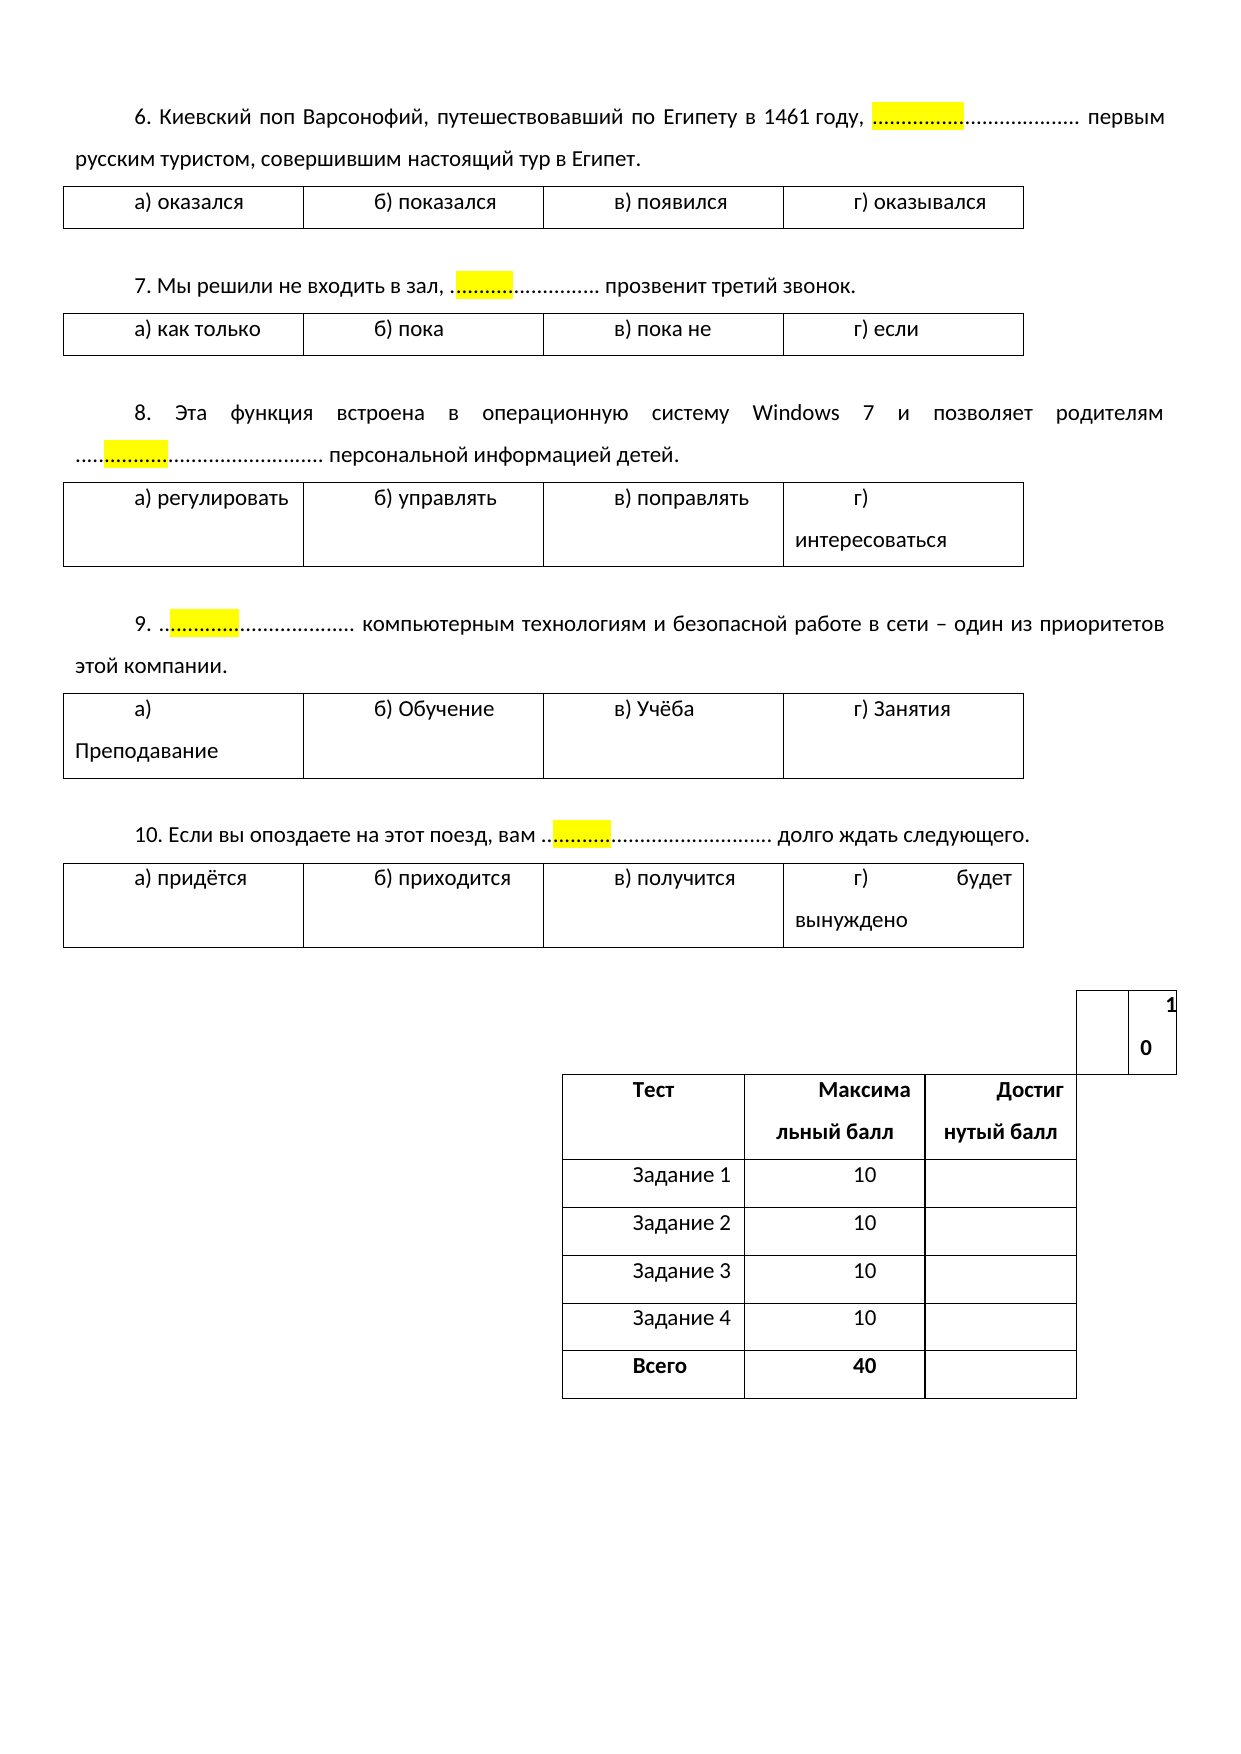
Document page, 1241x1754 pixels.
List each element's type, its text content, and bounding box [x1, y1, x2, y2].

table_header в) Учёба [544, 694, 783, 777]
table_header г) будет вынуждено [784, 864, 1023, 947]
table_header б) приходится [304, 864, 543, 947]
table_header 10 [1129, 991, 1176, 1074]
table_header г) Занятия [784, 694, 1023, 777]
text 6. Киевский поп Варсонофий, путешествовавший по Египету в 1461 году, .................................... первым русским туристом, совершившим настоящий тур в Египет. [75, 102, 1165, 172]
text 10. Если вы опоздаете на этот поезд, вам ........................................ долго ждать следующего. [75, 820, 553, 848]
table_header в) пока не [544, 314, 783, 355]
table_cell Задание 1 [563, 1160, 744, 1207]
table_header а) Преподавание [64, 694, 303, 777]
text 8. Эта функция встроена в операционную систему Windows 7 и позволяет родителям ........................................... персональной информацией детей. [75, 398, 1165, 468]
table_cell 10 [745, 1160, 924, 1207]
text 7. Мы решили не входить в зал, .......................... прозвенит третий звонок. [75, 271, 456, 299]
table_header а) регулировать [64, 483, 303, 566]
table_cell 10 [745, 1304, 924, 1350]
table_header в) появился [544, 187, 783, 228]
table_cell Тест [563, 1075, 744, 1159]
table_header а) придётся [64, 864, 303, 947]
table_cell [926, 1256, 1076, 1302]
table_cell Максимальный балл [745, 1075, 924, 1159]
table_cell Задание 3 [563, 1256, 744, 1302]
text 10. Если вы опоздаете на этот поезд, вам ........................................ долго ждать следующего. [611, 820, 1165, 848]
table_header г) оказывался [784, 187, 1023, 228]
table_cell Задание 2 [563, 1208, 744, 1255]
table_header а) как только [64, 314, 303, 355]
table_header в) поправлять [544, 483, 783, 566]
table_cell 10 [745, 1256, 924, 1302]
table_cell 10 [745, 1208, 924, 1255]
table_header б) показался [304, 187, 543, 228]
table_header г) интересоваться [784, 483, 1023, 566]
table_cell Достигнутый балл [926, 1075, 1076, 1159]
table_header в) получится [544, 864, 783, 947]
table_cell [926, 1208, 1076, 1255]
table_cell 40 [745, 1351, 924, 1398]
table_header б) управлять [304, 483, 543, 566]
table_header [1077, 991, 1128, 1074]
table_header б) Обучение [304, 694, 543, 777]
table_cell [926, 1304, 1076, 1350]
table_cell [926, 1160, 1076, 1207]
table_cell [926, 1351, 1076, 1398]
table_cell Всего [563, 1351, 744, 1398]
table_header а) оказался [64, 187, 303, 228]
table_cell Задание 4 [563, 1304, 744, 1350]
text 7. Мы решили не входить в зал, .......................... прозвенит третий звонок. [513, 271, 1165, 299]
table_header г) если [784, 314, 1023, 355]
table_header б) пока [304, 314, 543, 355]
text 9. .................................. компьютерным технологиям и безопасной работе в сети – один из приоритетов этой компании. [75, 609, 1165, 679]
